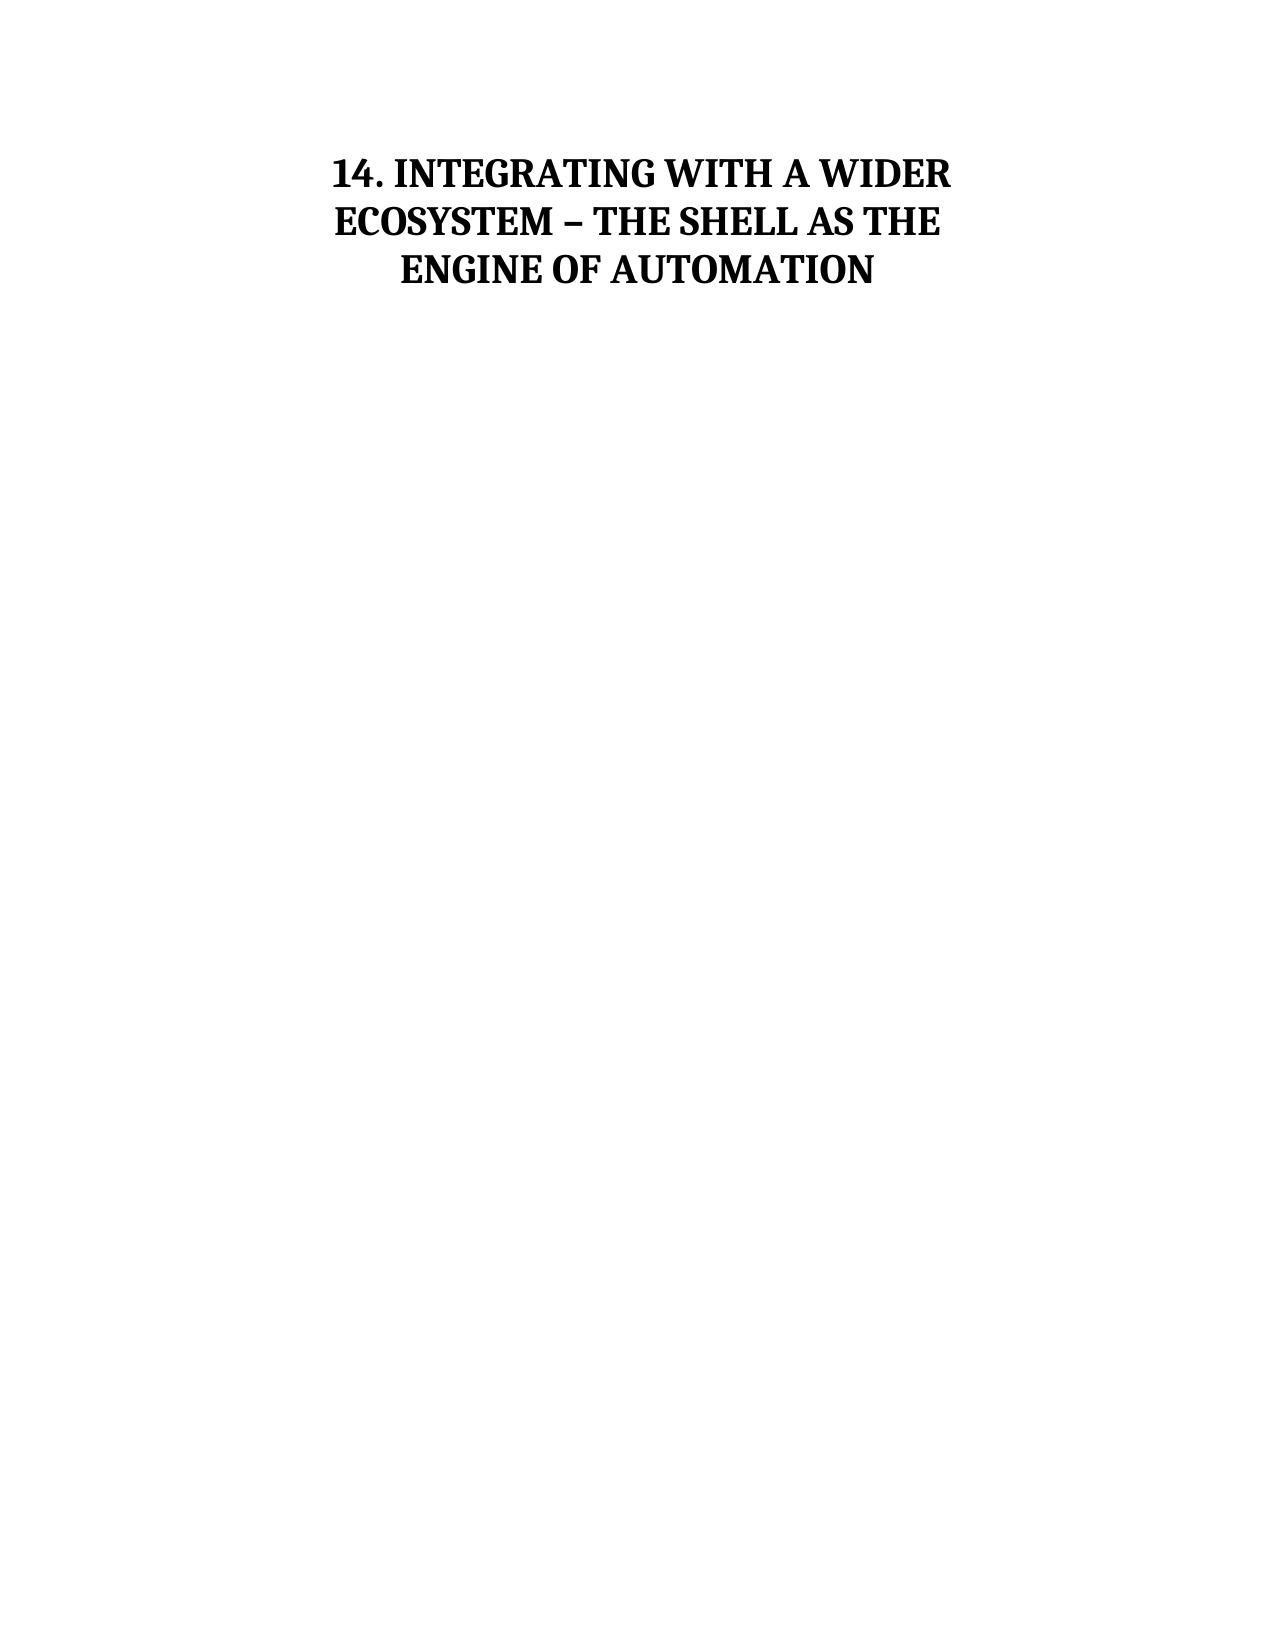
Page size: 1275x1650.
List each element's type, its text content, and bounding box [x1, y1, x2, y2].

text ENGINE OF AUTOMATION [150, 246, 1125, 294]
text 14. INTEGRATING WITH A WIDER [150, 150, 1125, 198]
text ECOSYSTEM – THE SHELL AS THE [150, 198, 1125, 246]
